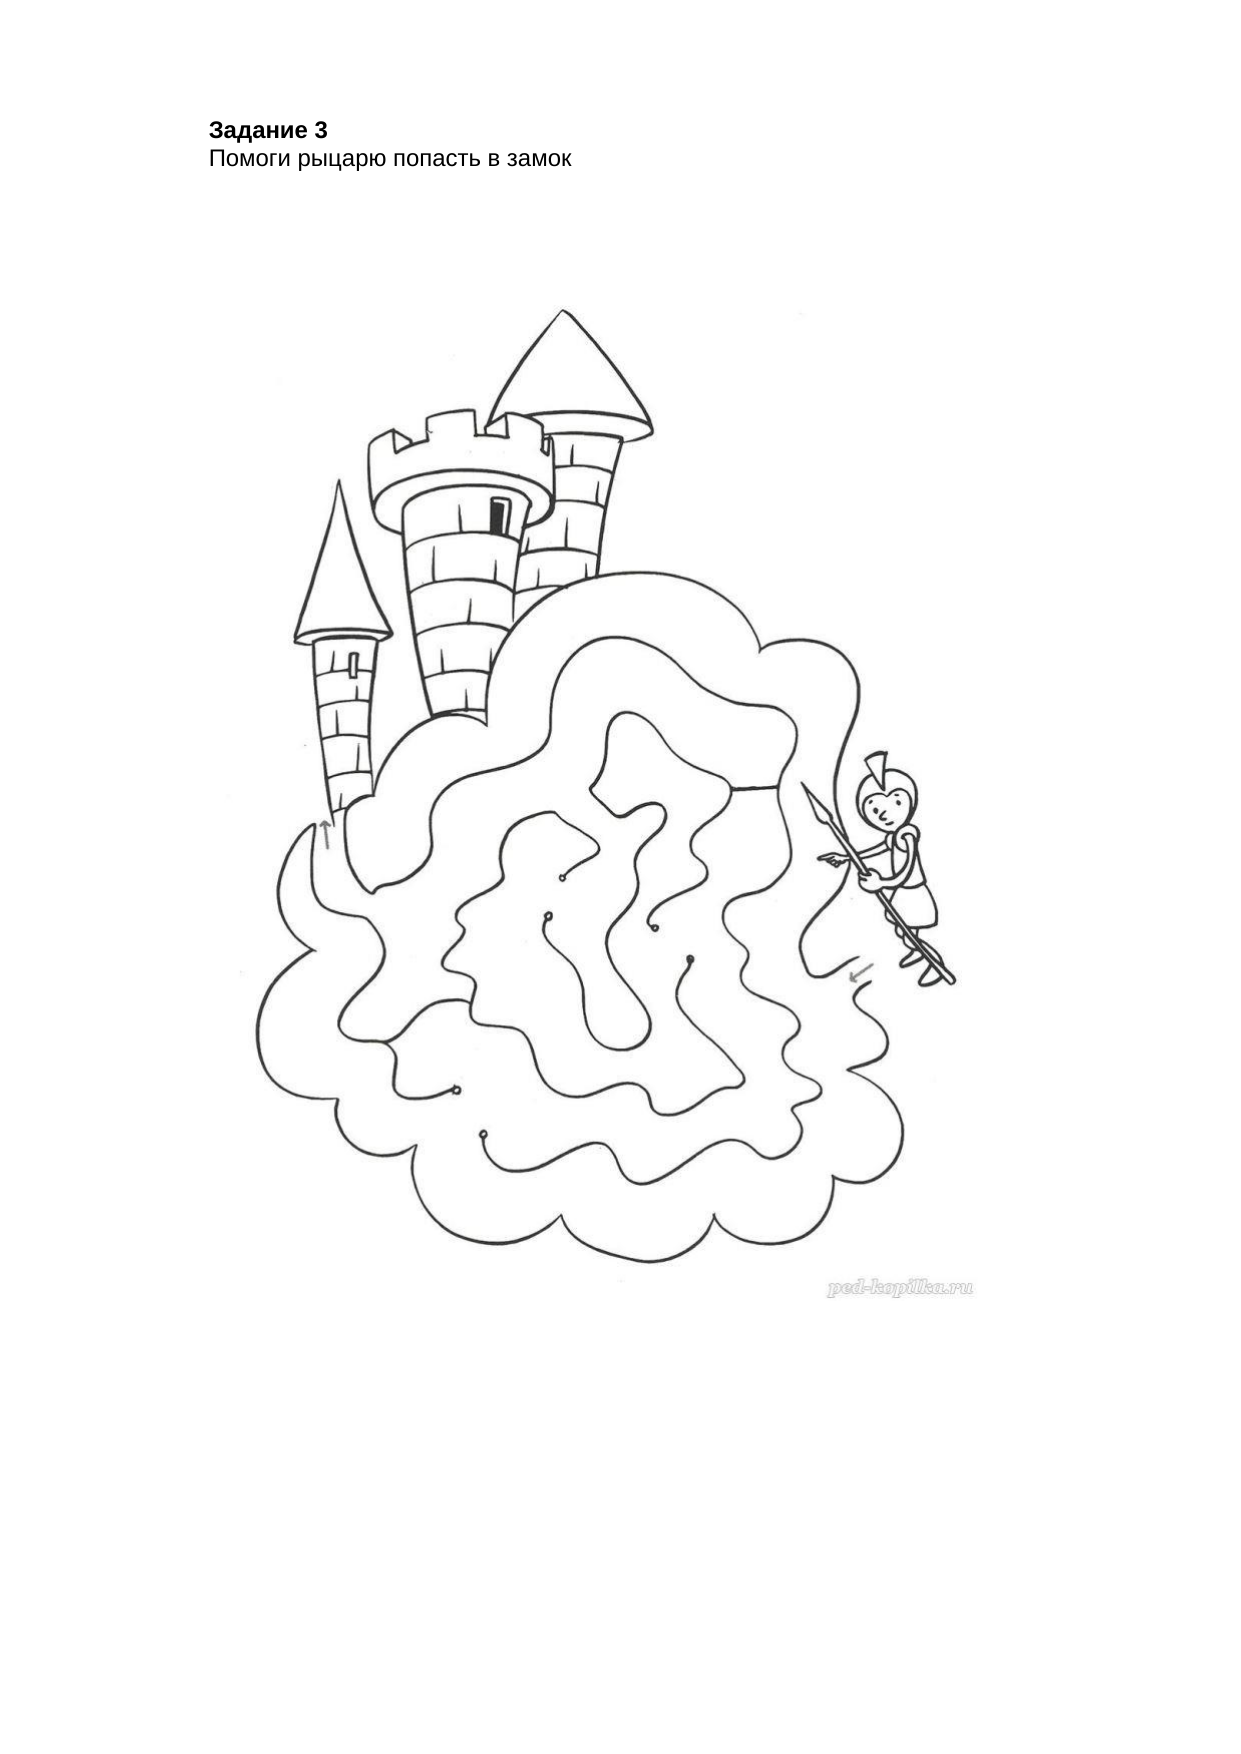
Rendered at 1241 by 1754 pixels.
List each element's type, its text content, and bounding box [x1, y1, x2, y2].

text Помоги рыцарю попасть в замок [177, 144, 1152, 171]
picture [208, 281, 978, 1301]
text Задание 3 [177, 116, 1152, 144]
